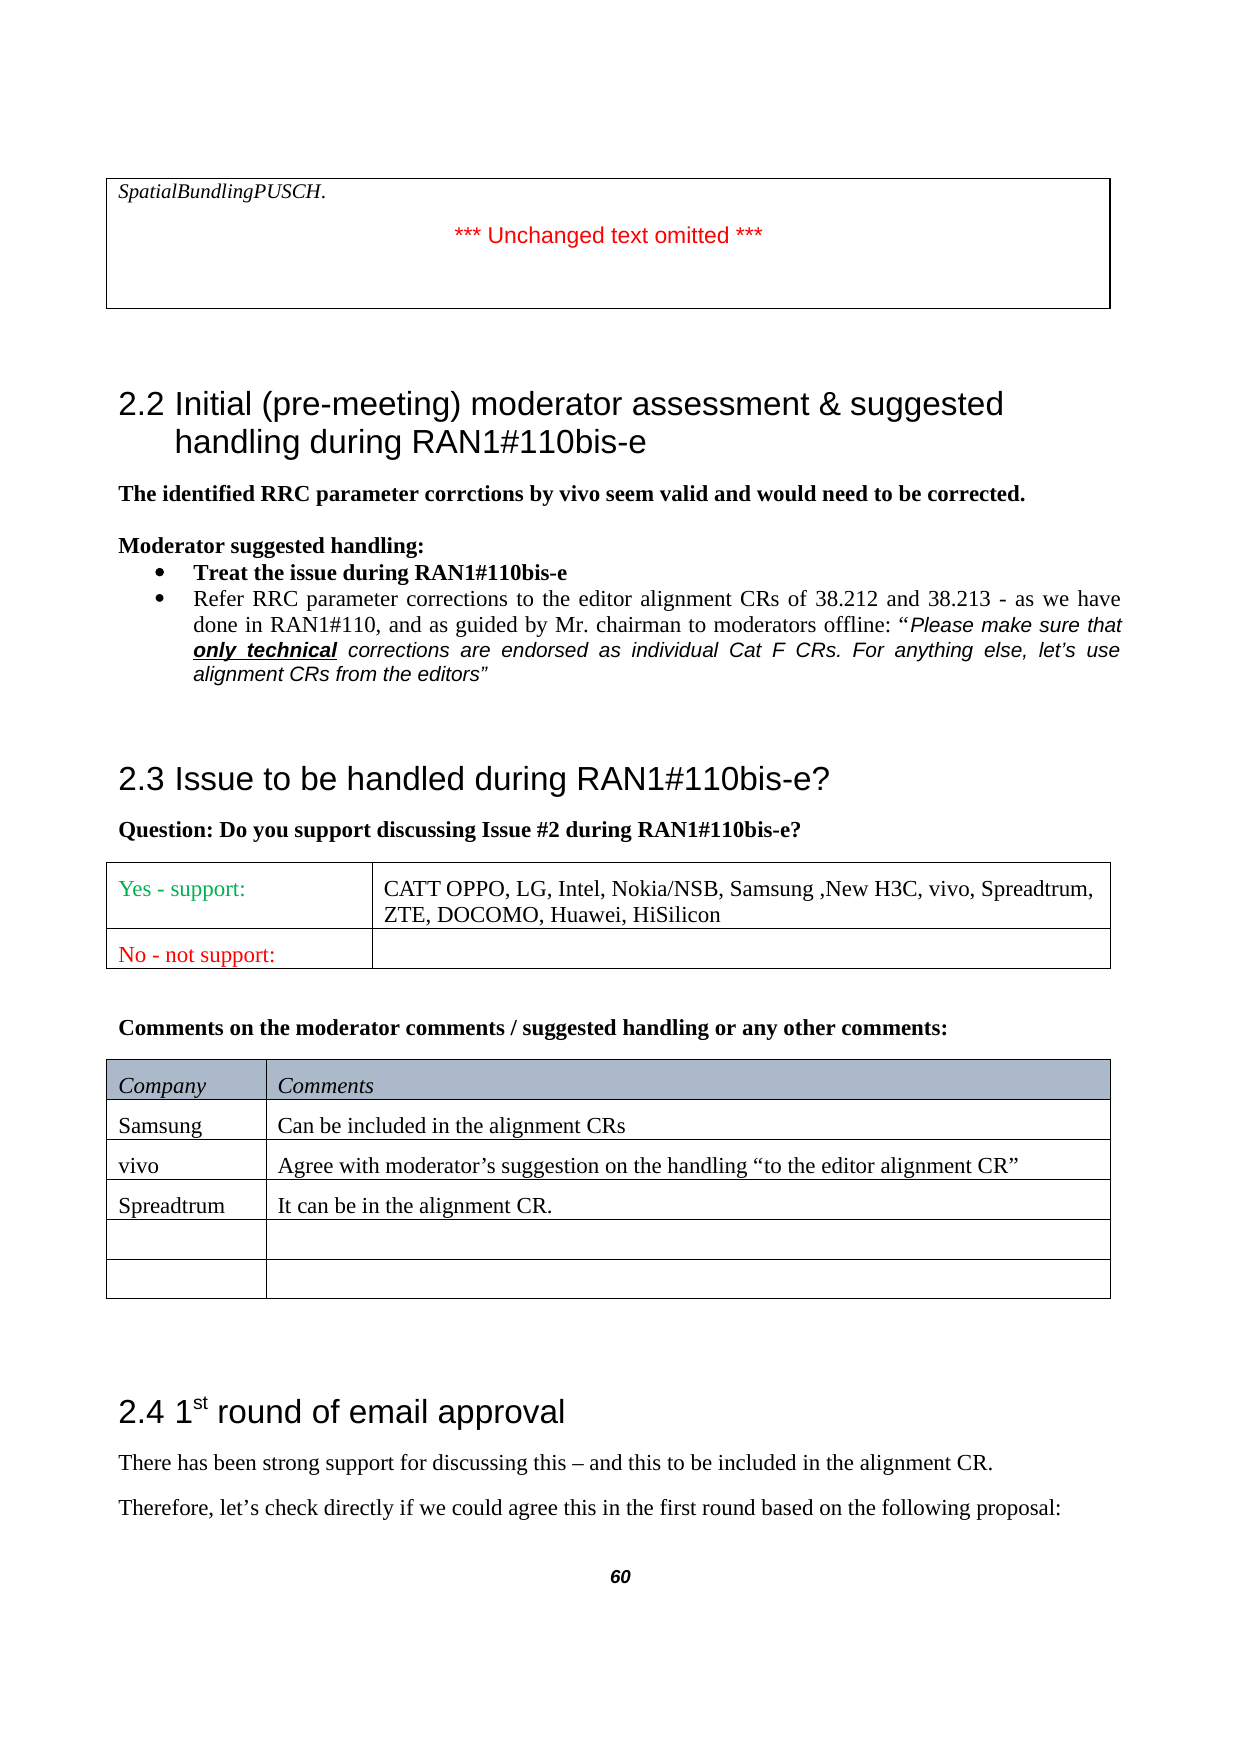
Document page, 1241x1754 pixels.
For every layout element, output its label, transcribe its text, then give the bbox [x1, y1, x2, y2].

table_cell Agree with moderator’s suggestion on the handling “to the editor alignment CR” [267, 1140, 1110, 1179]
table_cell [373, 929, 1110, 968]
text Question: Do you support discussing Issue #2 during RAN1#110bis-e? [118, 816, 1122, 843]
text Therefore, let’s check directly if we could agree this in the first round based on the following proposal: [118, 1494, 1122, 1520]
text Comments on the moderator comments / suggested handling or any other comments: [118, 1014, 1122, 1040]
table_header Yes - support: [107, 863, 372, 928]
table_cell It can be in the alignment CR. [267, 1180, 1110, 1218]
table_cell [107, 1220, 266, 1258]
table_cell [107, 1260, 266, 1298]
table_cell [267, 1220, 1110, 1258]
list Issue to be handled during RAN1#110bis-e? [118, 759, 1122, 798]
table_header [107, 179, 1109, 307]
table_cell Samsung [107, 1100, 266, 1139]
text There has been strong support for discussing this – and this to be included in the alignment CR. [118, 1449, 1122, 1475]
table_header Company [107, 1060, 266, 1099]
table_cell Spreadtrum [107, 1180, 266, 1218]
table_cell No - not support: [107, 929, 372, 968]
table_cell vivo [107, 1140, 266, 1179]
table_cell Can be included in the alignment CRs [267, 1100, 1110, 1139]
table_header Comments [267, 1060, 1110, 1099]
text Moderator suggested handling: [118, 532, 1122, 559]
table_header CATT OPPO, LG, Intel, Nokia/NSB, Samsung ,New H3C, vivo, Spreadtrum, ZTE, DOCOMO, Huawei, HiSilicon [373, 863, 1110, 928]
list 1st round of email approval [118, 1392, 1122, 1430]
list Initial (pre-meeting) moderator assessment & suggested handling during RAN1#110bis-e [118, 384, 1122, 461]
list Refer RRC parameter corrections to the editor alignment CRs of 38.212 and 38.213 - as we have done in RAN1#110, and as guided by Mr. chairman to moderators offline: “Please make sure that only technical corrections are endorsed as individual Cat F CRs. For anything else, let’s use alignment CRs from the editors” [156, 585, 1122, 686]
table_cell [267, 1260, 1110, 1298]
list Treat the issue during RAN1#110bis-e [156, 559, 1122, 585]
text The identified RRC parameter corrctions by vivo seem valid and would need to be corrected. [118, 480, 1122, 506]
